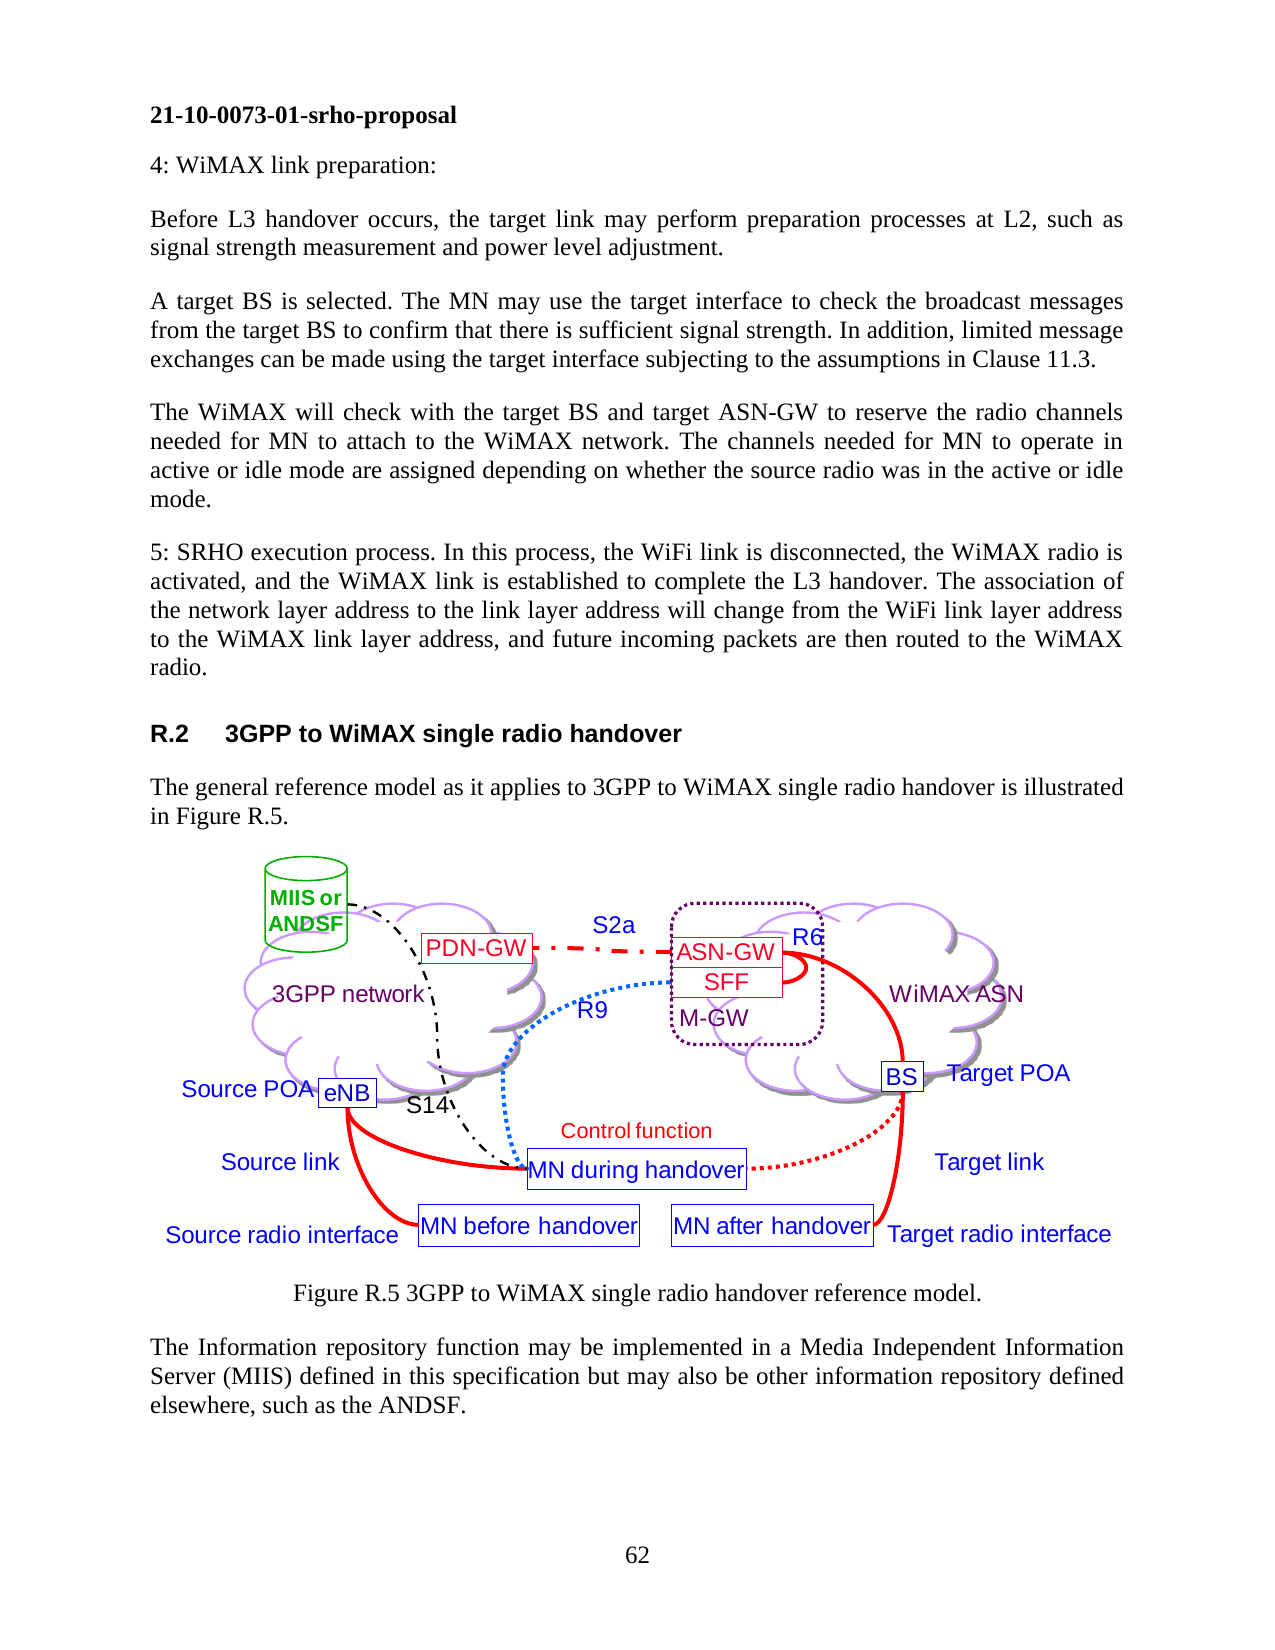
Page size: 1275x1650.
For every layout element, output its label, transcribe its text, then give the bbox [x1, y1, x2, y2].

text The WiMAX will check with the target BS and target ASN-GW to reserve the radio channels needed for MN to attach to the WiMAX network. The channels needed for MN to operate in active or idle mode are assigned depending on whether the source radio was in the active or idle mode. [150, 397, 1125, 512]
text 5: SRHO execution process. In this process, the WiFi link is disconnected, the WiMAX radio is activated, and the WiMAX link is established to complete the L3 handover. The association of the network layer address to the link layer address will change from the WiFi link layer address to the WiMAX link layer address, and future incoming packets are then routed to the WiMAX radio. [150, 537, 1125, 681]
text A target BS is selected. The MN may use the target interface to check the broadcast messages from the target BS to confirm that there is sufficient signal strength. In addition, limited message exchanges can be made using the target interface subjecting to the assumptions in Clause 11.3. [150, 286, 1125, 372]
text 3GPP to WiMAX single radio handover [150, 719, 1125, 747]
text 4: WiMAX link preparation: [150, 150, 1125, 179]
text The Information repository function may be implemented in a Media Independent Information Server (MIIS) defined in this specification but may also be other information repository defined elsewhere, such as the ANDSF. [150, 1332, 1125, 1418]
text The general reference model as it applies to 3GPP to WiMAX single radio handover is illustrated in Figure R.5. [150, 772, 1125, 830]
text Figure R.5 3GPP to WiMAX single radio handover reference model. [150, 1278, 1125, 1307]
text Before L3 handover occurs, the target link may perform preparation processes at L2, such as signal strength measurement and power level adjustment. [150, 204, 1125, 261]
